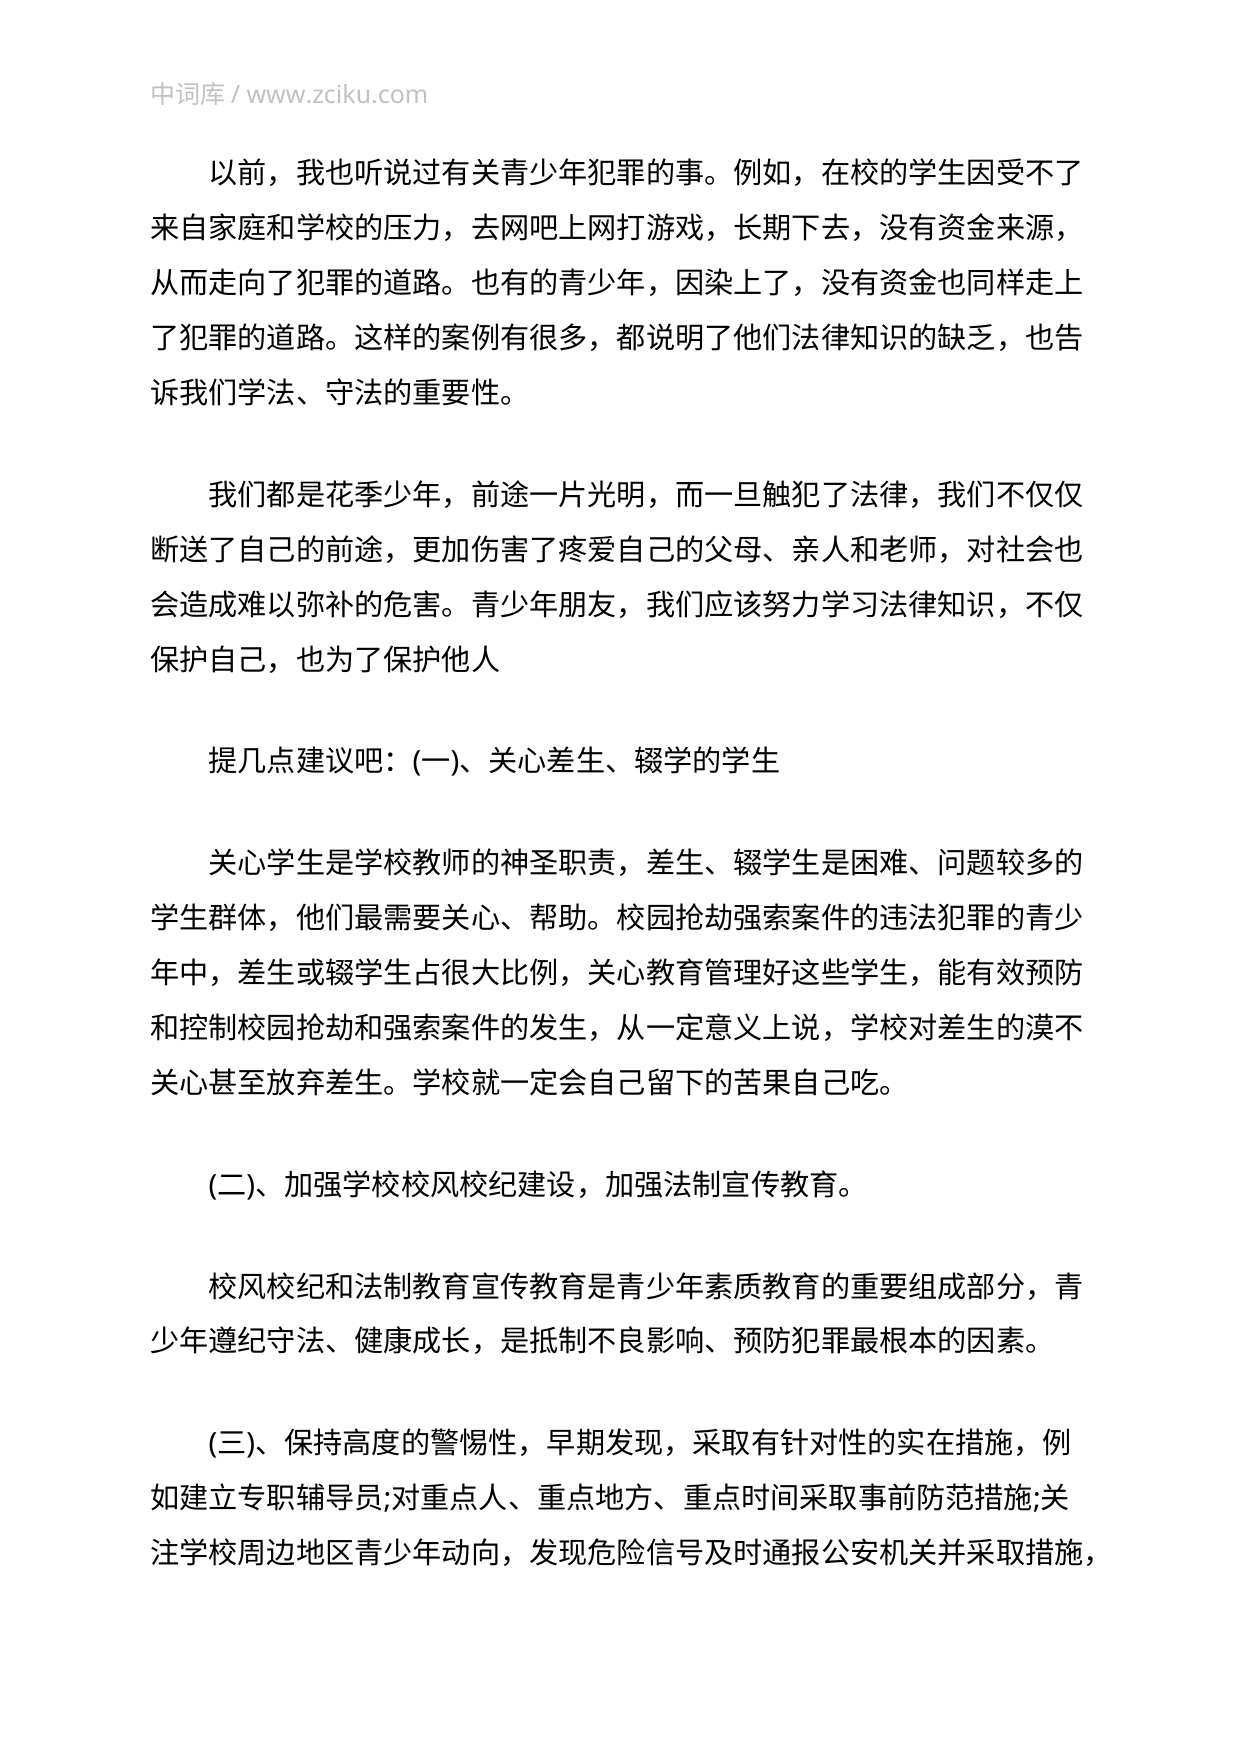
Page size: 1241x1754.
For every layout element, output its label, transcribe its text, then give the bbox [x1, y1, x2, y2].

text 校风校纪和法制教育宣传教育是青少年素质教育的重要组成部分，青少年遵纪守法、健康成长，是抵制不良影响、预防犯罪最根本的因素。 [150, 1263, 1090, 1360]
text 以前，我也听说过有关青少年犯罪的事。例如，在校的学生因受不了来自家庭和学校的压力，去网吧上网打游戏，长期下去，没有资金来源，从而走向了犯罪的道路。也有的青少年，因染上了，没有资金也同样走上了犯罪的道路。这样的案例有很多，都说明了他们法律知识的缺乏，也告诉我们学法、守法的重要性。 [150, 150, 1090, 412]
text (二)、加强学校校风校纪建设，加强法制宣传教育。 [150, 1161, 1090, 1203]
text 提几点建议吧：(一)、关心差生、辍学的学生 [150, 738, 1090, 780]
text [150, 1420, 1090, 1572]
text 我们都是花季少年，前途一片光明，而一旦触犯了法律，我们不仅仅断送了自己的前途，更加伤害了疼爱自己的父母、亲人和老师，对社会也会造成难以弥补的危害。青少年朋友，我们应该努力学习法律知识，不仅保护自己，也为了保护他人 [150, 471, 1090, 678]
text 关心学生是学校教师的神圣职责，差生、辍学生是困难、问题较多的学生群体，他们最需要关心、帮助。校园抢劫强索案件的违法犯罪的青少年中，差生或辍学生占很大比例，关心教育管理好这些学生，能有效预防和控制校园抢劫和强索案件的发生，从一定意义上说，学校对差生的漠不关心甚至放弃差生。学校就一定会自己留下的苦果自己吃。 [150, 840, 1090, 1102]
